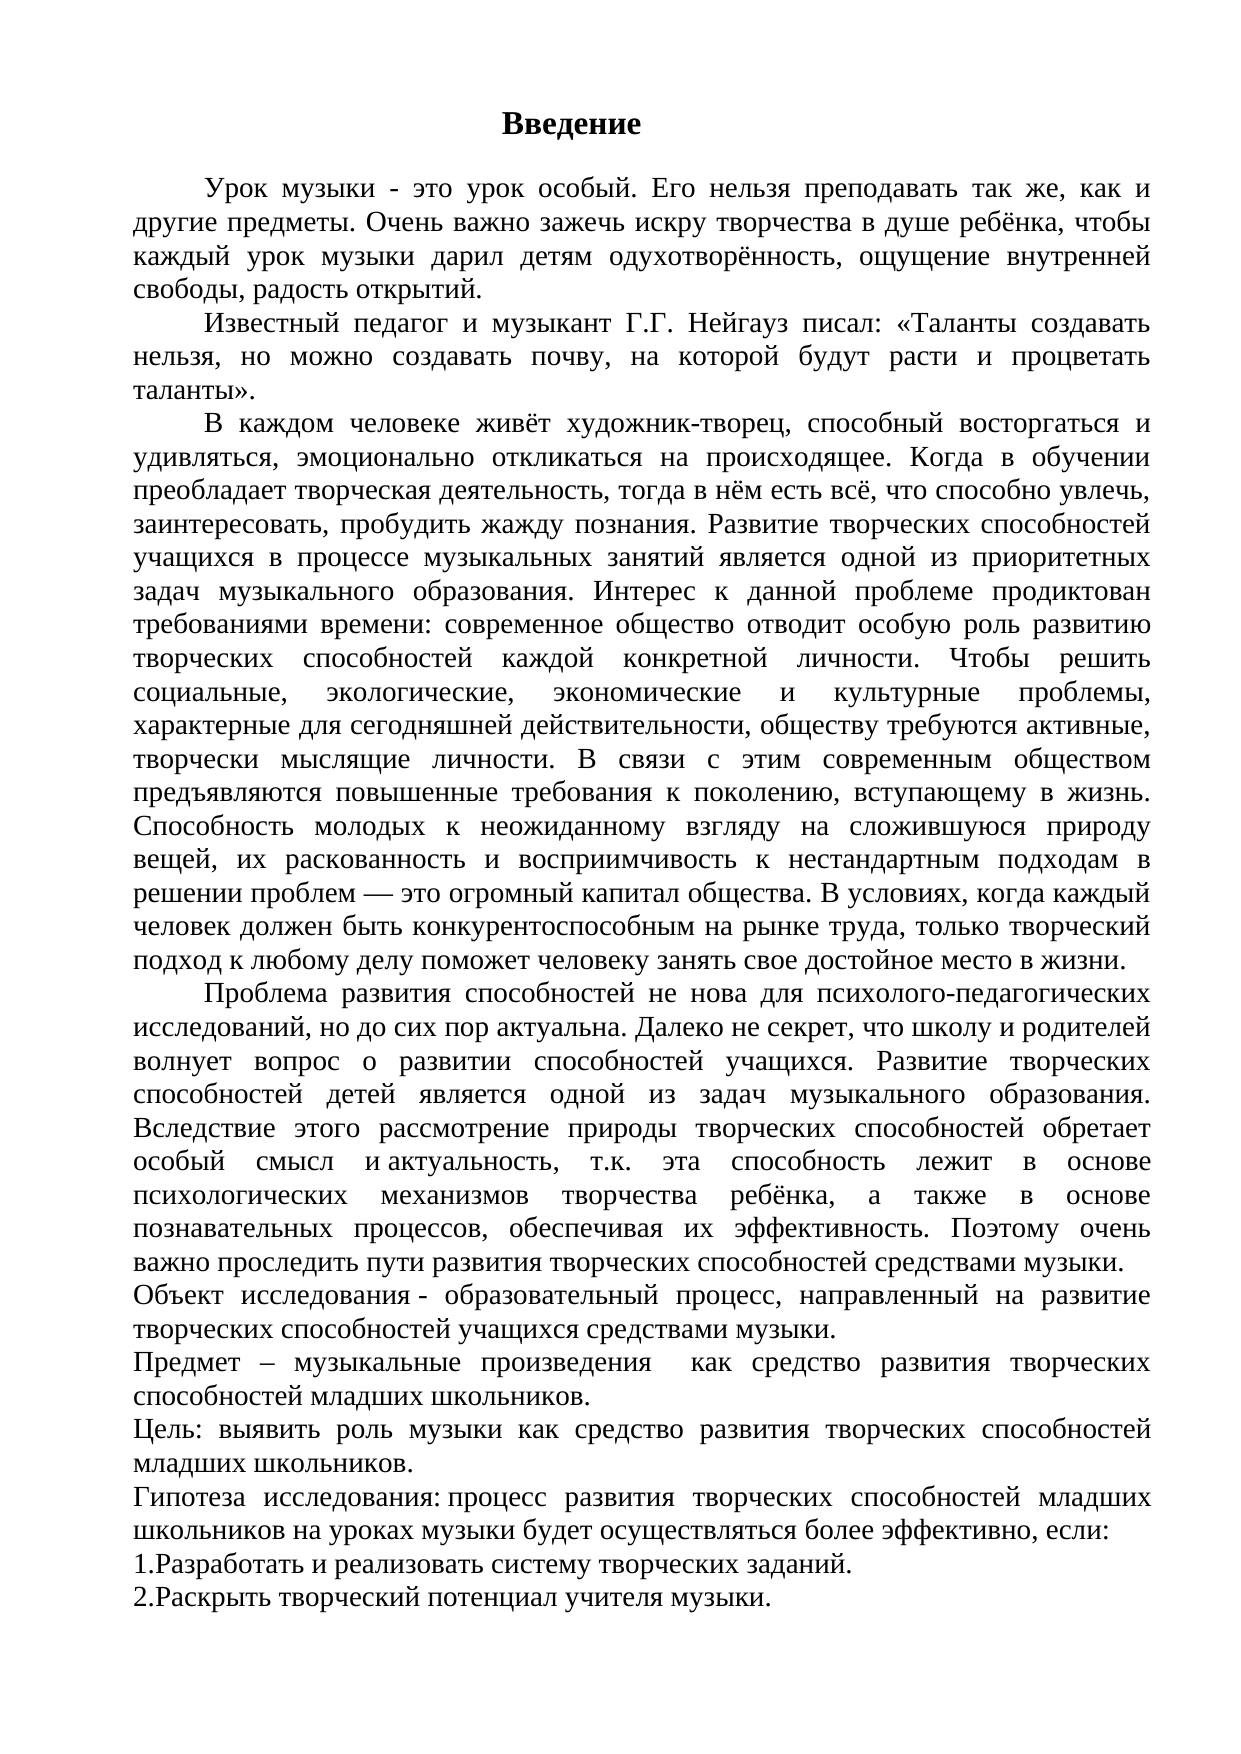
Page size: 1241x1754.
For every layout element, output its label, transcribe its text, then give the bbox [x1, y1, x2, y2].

text В каждом человеке живёт художник-творец, способный восторгаться и удивляться, эмоционально откликаться на происходящее. Когда в обучении преобладает творческая деятельность, тогда в нём есть всё, что способно увлечь, заинтересовать, пробудить жажду познания. Развитие творческих способностей учащихся в процессе музыкальных занятий является одной из приоритетных задач музыкального образования. Интерес к данной проблеме продиктован требованиями времени: современное общество отводит особую роль развитию творческих способностей каждой конкретной личности. Чтобы решить социальные, экологические, экономические и культурные проблемы, характерные для сегодняшней действительности, обществу требуются активные, творчески мыслящие личности. В связи с этим современным обществом предъявляются повышенные требования к поколению, вступающему в жизнь. Способность молодых к неожиданному взгляду на сложившуюся природу вещей, их раскованность и восприимчивость к нестандартным подходам в решении проблем — это огромный капитал общества. В условиях, когда каждый человек должен быть конкурентоспособным на рынке труда, только творческий подход к любому делу поможет человеку занять свое достойное место в жизни. [133, 405, 1152, 976]
text 2.Раскрыть творческий потенциал учителя музыки. [133, 1579, 1152, 1613]
text Известный педагог и музыкант Г.Г. Нейгауз писал: «Таланты создавать нельзя, но можно создавать почву, на которой будут расти и процветать таланты». [133, 305, 1152, 405]
text Объект исследования - образовательный процесс, направленный на развитие творческих способностей учащихся средствами музыки. [133, 1277, 1152, 1344]
text Цель: выявить роль музыки как средство развития творческих способностей младших школьников. [133, 1412, 1152, 1479]
text Гипотеза исследования: процесс развития творческих способностей младших школьников на уроках музыки будет осуществляться более эффективно, если: [133, 1479, 1152, 1546]
text 1.Разработать и реализовать систему творческих заданий. [133, 1546, 1152, 1579]
text Предмет – музыкальные произведения как средство развития творческих способностей младших школьников. [133, 1344, 1152, 1412]
text Урок музыки - это урок особый. Его нельзя преподавать так же, как и другие предметы. Очень важно зажечь искру творчества в душе ребёнка, чтобы каждый урок музыки дарил детям одухотворённость, ощущение внутренней свободы, радость открытий. [133, 171, 1152, 305]
text Введение [428, 103, 1152, 142]
text Проблема развития способностей не нова для психолого-педагогических исследований, но до сих пор актуальна. Далеко не секрет, что школу и родителей волнует вопрос о развитии способностей учащихся. Развитие творческих способностей детей является одной из задач музыкального образования. Вследствие этого рассмотрение природы творческих способностей обретает особый смысл и актуальность, т.к. эта способность лежит в основе психологических механизмов творчества ребёнка, а также в основе познавательных процессов, обеспечивая их эффективность. Поэтому очень важно проследить пути развития творческих способностей средствами музыки. [133, 976, 1152, 1277]
